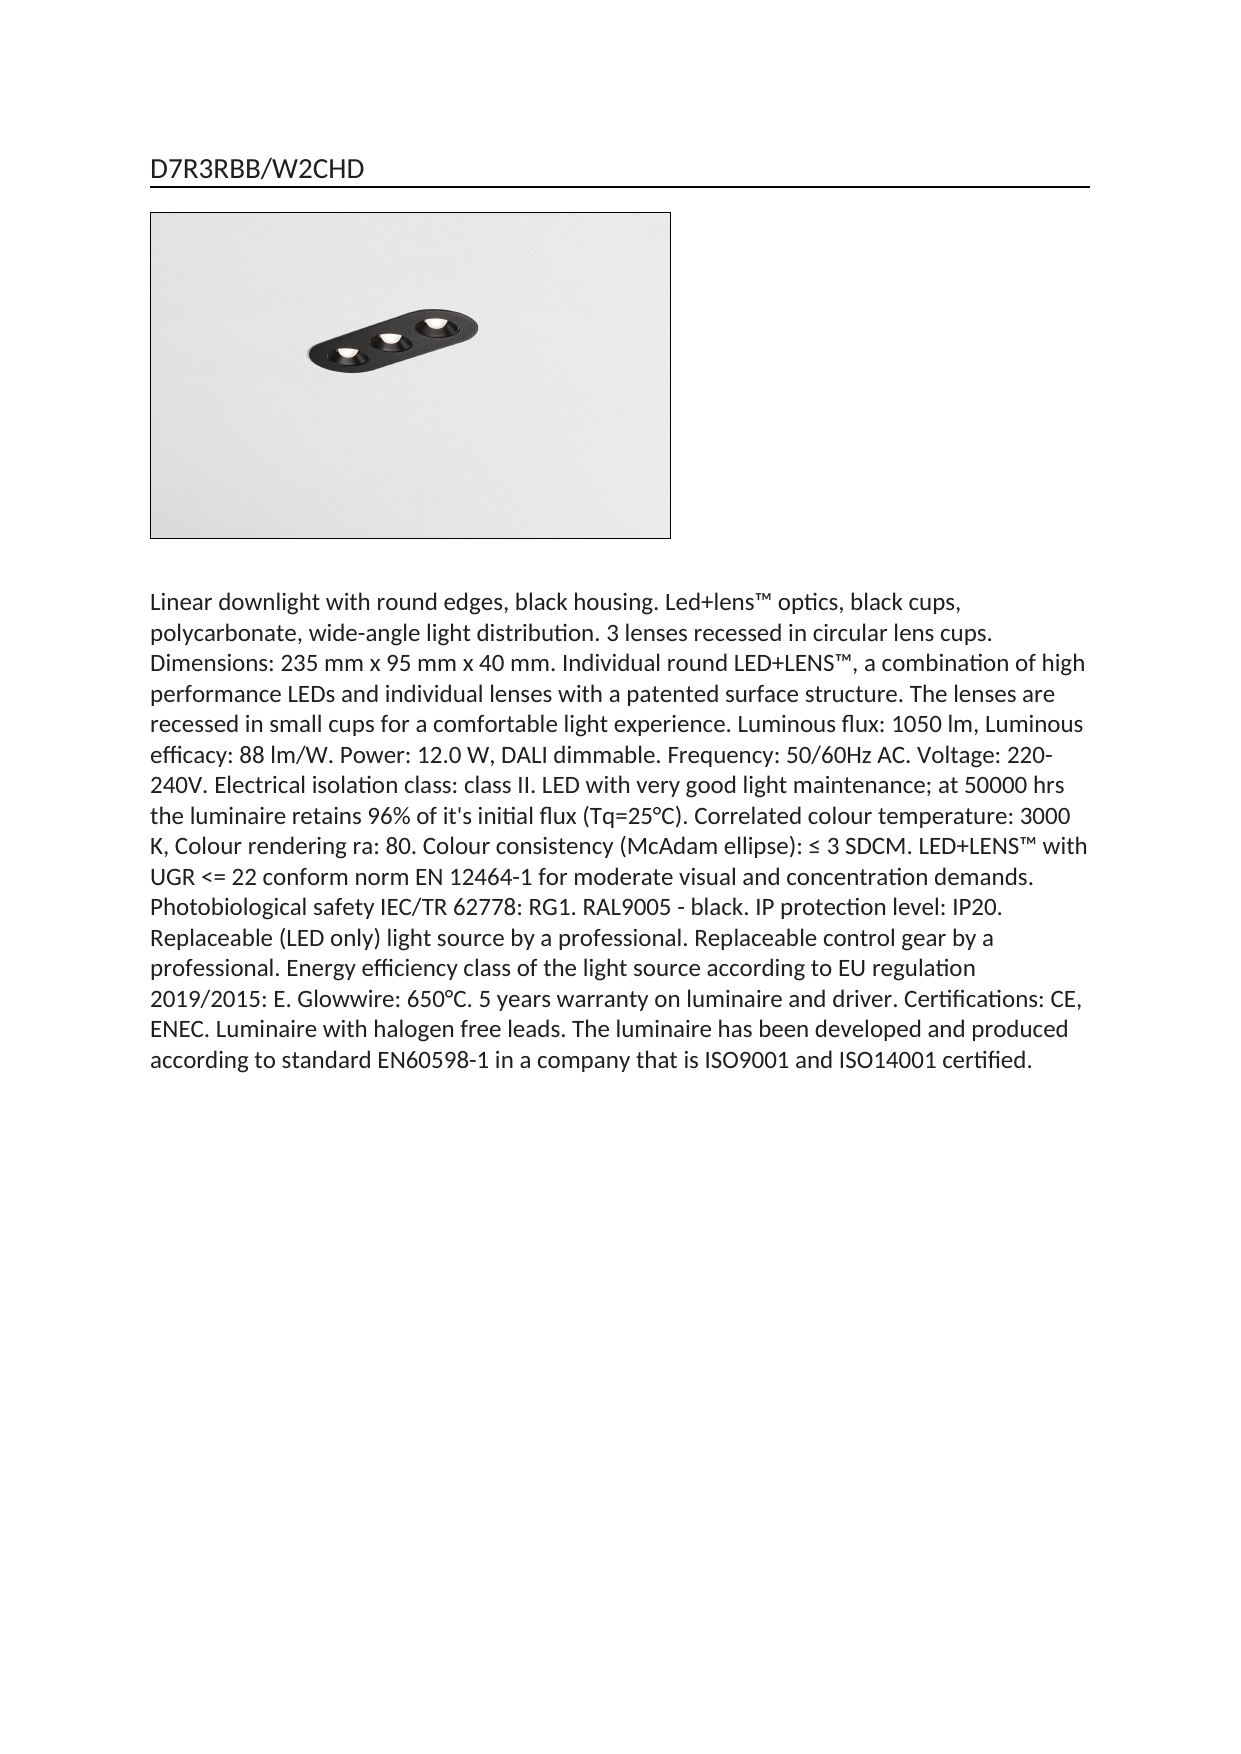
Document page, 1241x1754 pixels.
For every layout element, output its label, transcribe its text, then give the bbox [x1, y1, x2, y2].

picture [151, 213, 670, 538]
text D7R3RBB/W2CHD [150, 150, 1090, 186]
text Linear downlight with round edges, black housing. Led+lens™ optics, black cups, polycarbonate, wide-angle light distribution. 3 lenses recessed in circular lens cups. Dimensions: 235 mm x 95 mm x 40 mm. Individual round LED+LENS™, a combination of high performance LEDs and individual lenses with a patented surface structure. The lenses are recessed in small cups for a comfortable light experience. Luminous flux: 1050 lm, Luminous efficacy: 88 lm/W. Power: 12.0 W, DALI dimmable. Frequency: 50/60Hz AC. Voltage: 220-240V. Electrical isolation class: class II. LED with very good light maintenance; at 50000 hrs the luminaire retains 96% of it's initial flux (Tq=25°C). Correlated colour temperature: 3000 K, Colour rendering ra: 80. Colour consistency (McAdam ellipse): ≤ 3 SDCM. LED+LENS™ with UGR <= 22 conform norm EN 12464-1 for moderate visual and concentration demands. Photobiological safety IEC/TR 62778: RG1. RAL9005 - black. IP protection level: IP20. Replaceable (LED only) light source by a professional. Replaceable control gear by a professional. Energy efficiency class of the light source according to EU regulation 2019/2015: E. Glowwire: 650°C. 5 years warranty on luminaire and driver. Certifications: CE, ENEC. Luminaire with halogen free leads. The luminaire has been developed and produced according to standard EN60598-1 in a company that is ISO9001 and ISO14001 certified. [150, 586, 1090, 1075]
